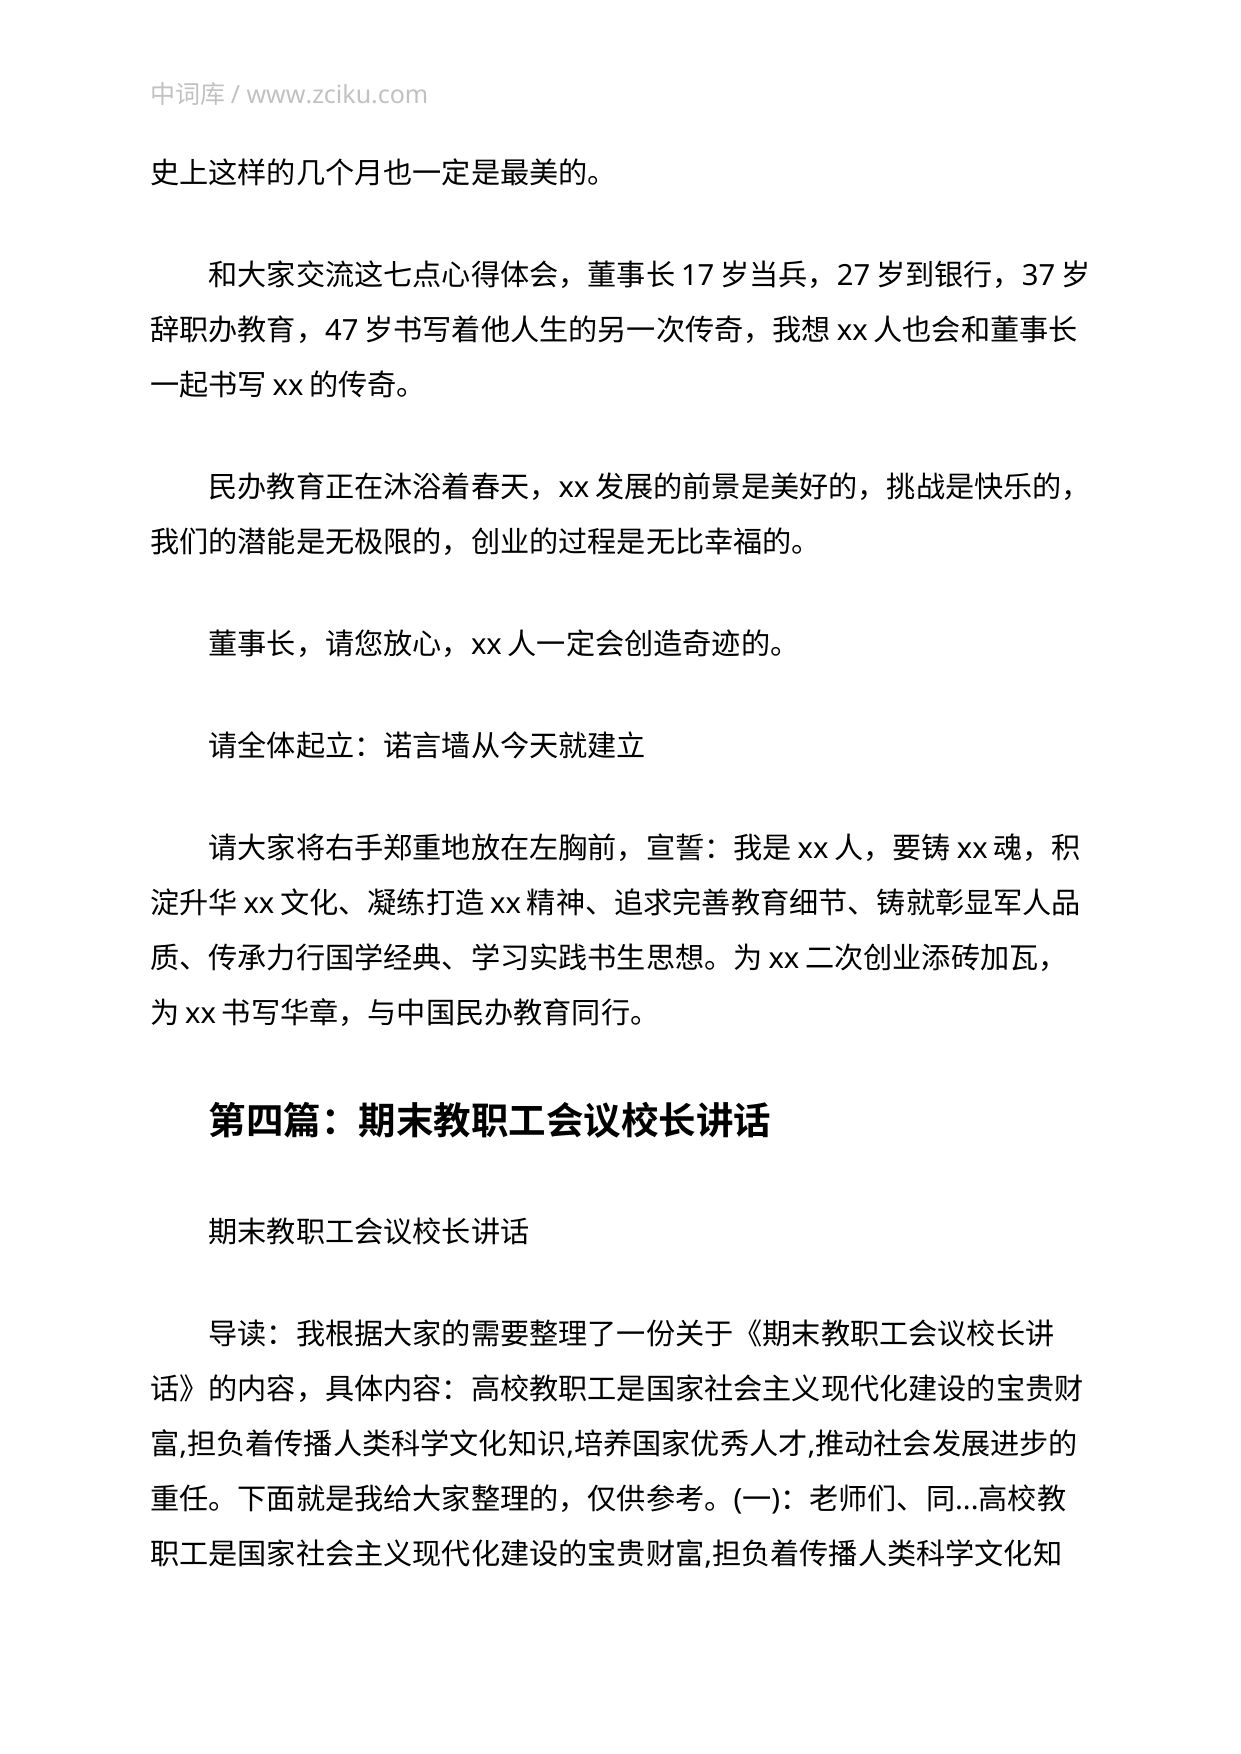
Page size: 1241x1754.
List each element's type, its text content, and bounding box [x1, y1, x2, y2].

text 和大家交流这七点心得体会，董事长17岁当兵，27岁到银行，37岁辞职办教育，47岁书写着他人生的另一次传奇，我想xx人也会和董事长一起书写xx的传奇。 [150, 252, 1090, 404]
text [150, 1310, 1090, 1573]
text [150, 150, 1090, 192]
text 期末教职工会议校长讲话 [150, 1209, 1090, 1251]
text 请全体起立：诺言墙从今天就建立 [150, 722, 1090, 765]
text 第四篇：期末教职工会议校长讲话 [150, 1091, 1090, 1146]
text 请大家将右手郑重地放在左胸前，宣誓：我是xx人，要铸xx魂，积淀升华xx文化、凝练打造xx精神、追求完善教育细节、铸就彰显军人品质、传承力行国学经典、学习实践书生思想。为xx二次创业添砖加瓦，为xx书写华章，与中国民办教育同行。 [150, 824, 1090, 1032]
text 民办教育正在沐浴着春天，xx发展的前景是美好的，挑战是快乐的，我们的潜能是无极限的，创业的过程是无比幸福的。 [150, 464, 1090, 561]
text 董事长，请您放心，xx人一定会创造奇迹的。 [150, 621, 1090, 663]
